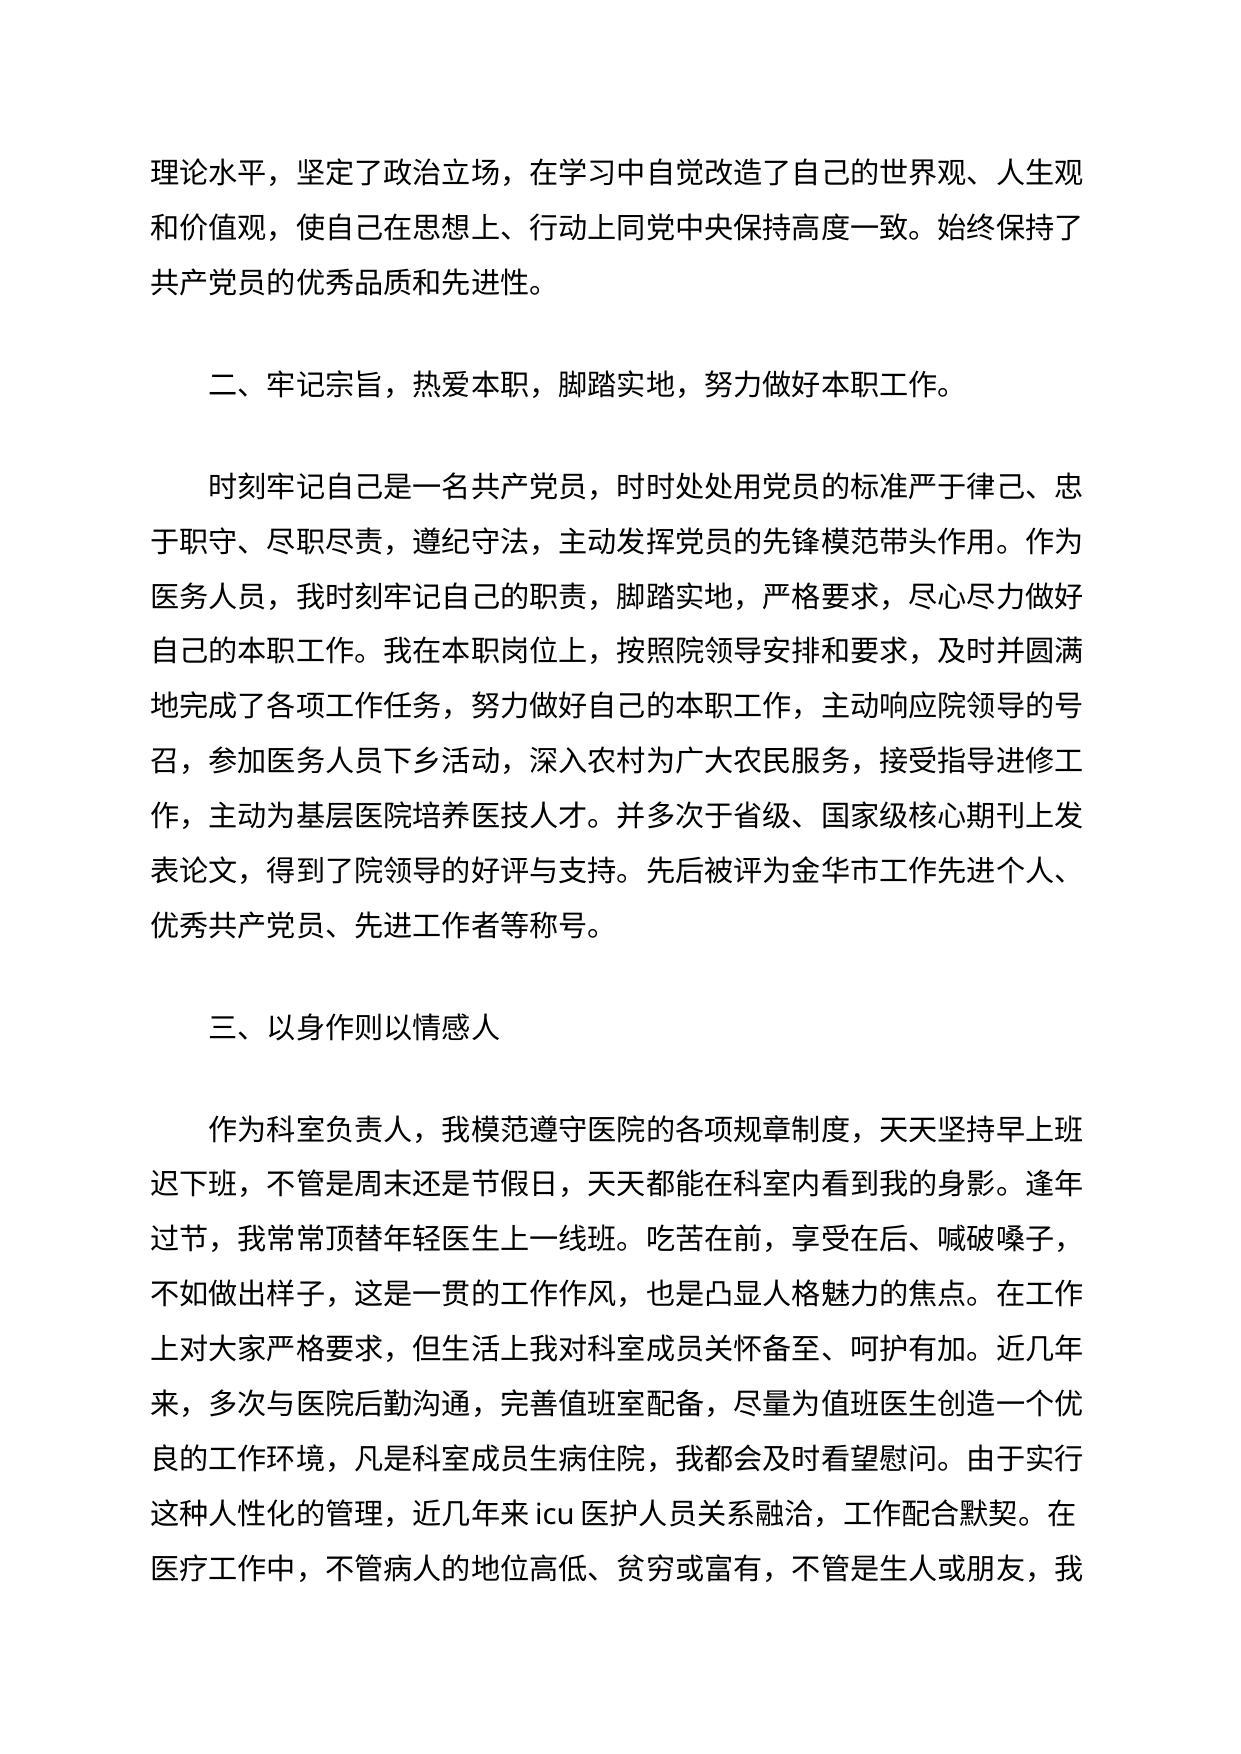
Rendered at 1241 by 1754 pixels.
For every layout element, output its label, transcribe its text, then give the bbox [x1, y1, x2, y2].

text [150, 150, 1090, 302]
text 时刻牢记自己是一名共产党员，时时处处用党员的标准严于律己、忠于职守、尽职尽责，遵纪守法，主动发挥党员的先锋模范带头作用。作为医务人员，我时刻牢记自己的职责，脚踏实地，严格要求，尽心尽力做好自己的本职工作。我在本职岗位上，按照院领导安排和要求，及时并圆满地完成了各项工作任务，努力做好自己的本职工作，主动响应院领导的号召，参加医务人员下乡活动，深入农村为广大农民服务，接受指导进修工作，主动为基层医院培养医技人才。并多次于省级、国家级核心期刊上发表论文，得到了院领导的好评与支持。先后被评为金华市工作先进个人、优秀共产党员、先进工作者等称号。 [150, 463, 1090, 945]
text 三、以身作则以情感人 [150, 1004, 1090, 1047]
text 二、牢记宗旨，热爱本职，脚踏实地，努力做好本职工作。 [150, 362, 1090, 404]
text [150, 1106, 1090, 1588]
